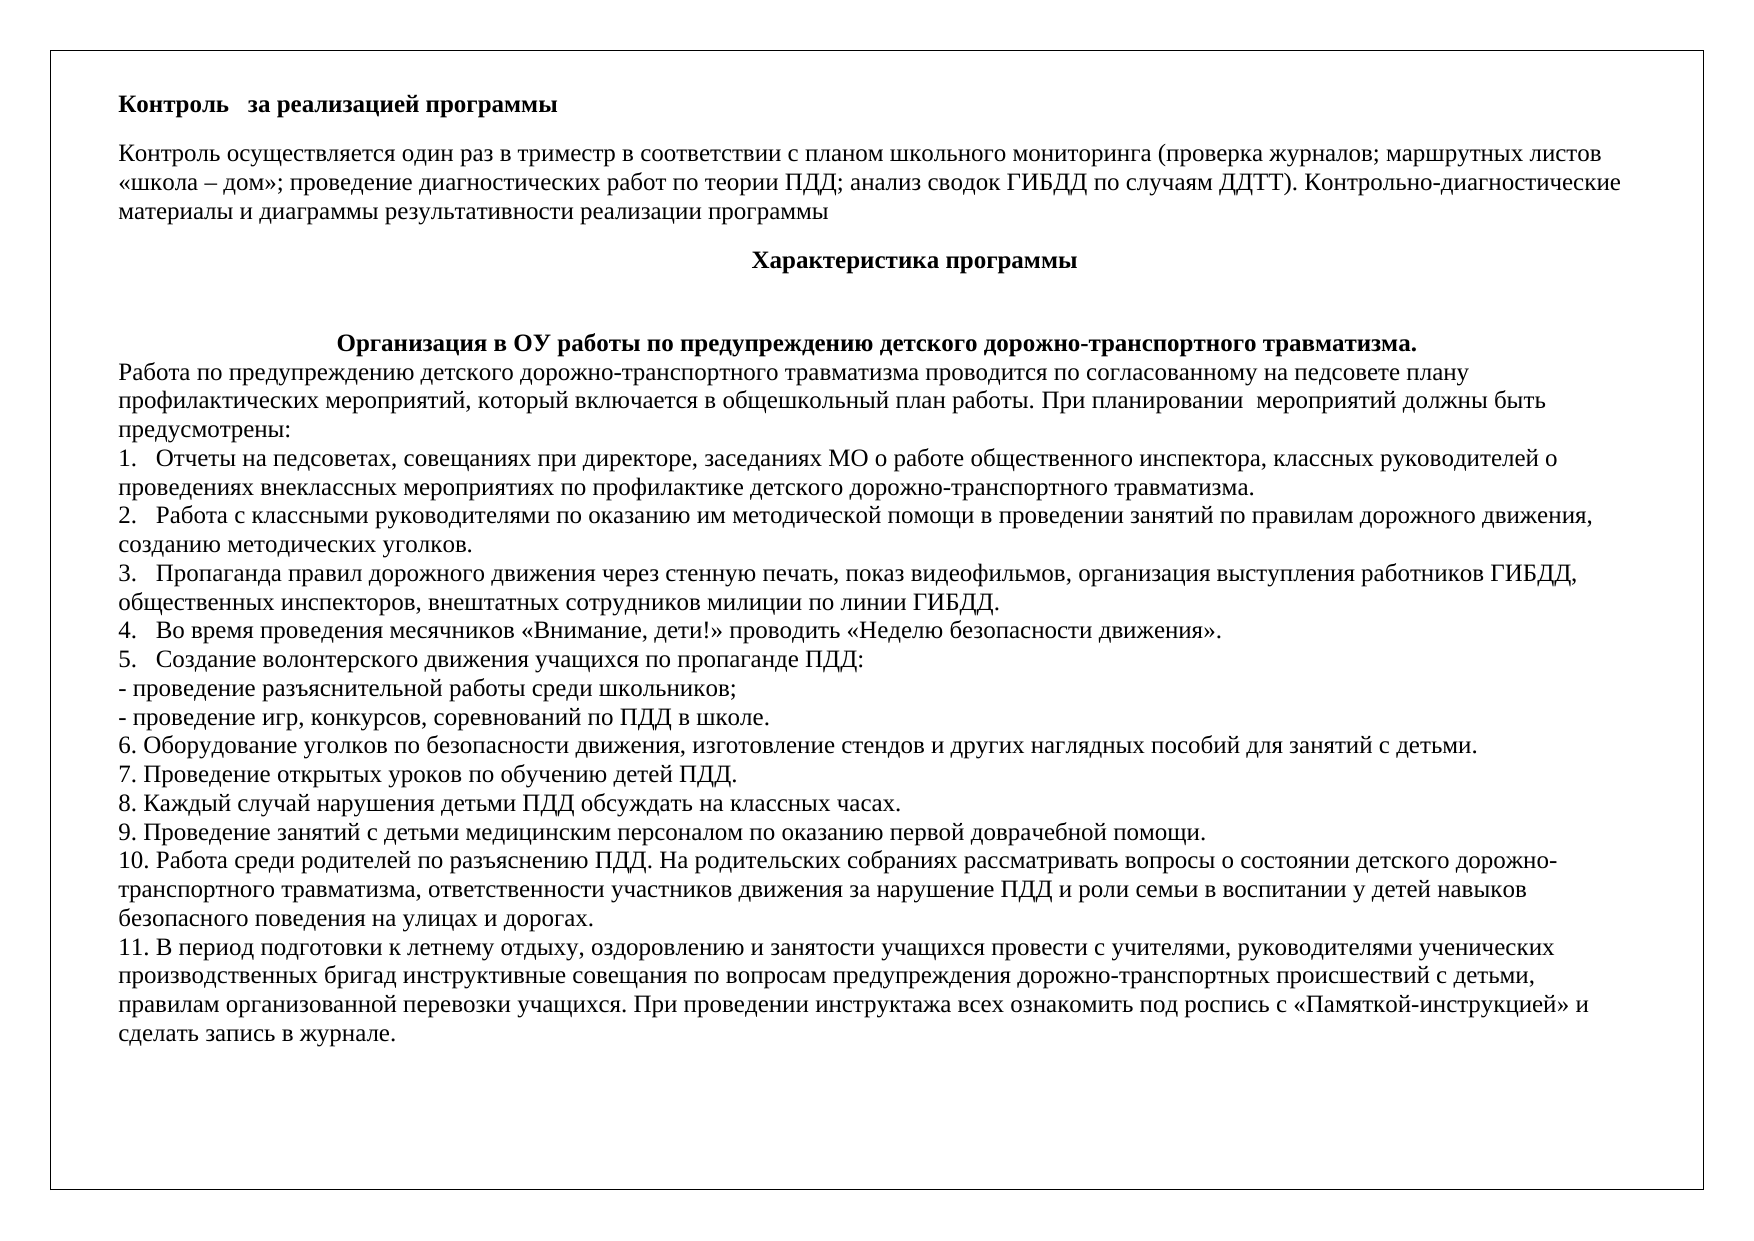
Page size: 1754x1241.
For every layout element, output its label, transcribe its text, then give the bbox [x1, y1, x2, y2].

text Работа по предупреждению детского дорожно-транспортного травматизма проводится по согласованному на педсовете плану профилактических мероприятий, который включается в общешкольный план работы. При планировании мероприятий должны быть предусмотрены: [118, 357, 1636, 443]
text 5. Создание волонтерского движения учащихся по пропаганде ПДД: [118, 644, 1636, 673]
text 8. Каждый случай нарушения детьми ПДД обсуждать на классных часах. [118, 788, 1636, 817]
text 10. Работа среди родителей по разъяснению ПДД. На родительских собраниях рассматривать вопросы о состоянии детского дорожно-транспортного травматизма, ответственности участников движения за нарушение ПДД и роли семьи в воспитании у детей навыков безопасного поведения на улицах и дорогах. [118, 845, 1636, 932]
text - проведение разъяснительной работы среди школьников; [118, 673, 1636, 702]
text 11. В период подготовки к летнему отдыху, оздоровлению и занятости учащихся провести с учителями, руководителями ученических производственных бригад инструктивные совещания по вопросам предупреждения дорожно-транспортных происшествий с детьми, правилам организованной перевозки учащихся. При проведении инструктажа всех ознакомить под роспись с «Памяткой-инструкцией» и сделать запись в журнале. [118, 932, 1636, 1047]
text 6. Оборудование уголков по безопасности движения, изготовление стендов и других наглядных пособий для занятий с детьми. [118, 730, 1636, 759]
text - проведение игр, конкурсов, соревнований по ПДД в школе. [118, 702, 1636, 730]
text 2. Работа с классными руководителями по оказанию им методической помощи в проведении занятий по правилам дорожного движения, созданию методических уголков. [118, 500, 1636, 558]
list Характеристика программы [193, 245, 1636, 274]
text 3. Пропаганда правил дорожного движения через стенную печать, показ видеофильмов, организация выступления работников ГИБДД, общественных инспекторов, внештатных сотрудников милиции по линии ГИБДД. [118, 558, 1636, 615]
text 1. Отчеты на педсоветах, совещаниях при директоре, заседаниях МО о работе общественного инспектора, классных руководителей о проведениях внеклассных мероприятиях по профилактике детского дорожно-транспортного травматизма. [118, 443, 1636, 500]
text 4. Во время проведения месячников «Внимание, дети!» проводить «Неделю безопасности движения». [118, 615, 1636, 644]
text Контроль осуществляется один раз в триместр в соответствии с планом школьного мониторинга (проверка журналов; маршрутных листов «школа – дом»; проведение диагностических работ по теории ПДД; анализ сводок ГИБДД по случаям ДДТТ). Контрольно-диагностические материалы и диаграммы результативности реализации программы [118, 138, 1636, 224]
text 9. Проведение занятий с детьми медицинским персоналом по оказанию первой доврачебной помощи. [118, 817, 1636, 845]
text 7. Проведение открытых уроков по обучению детей ПДД. [118, 759, 1636, 788]
text Организация в ОУ работы по предупреждению детского дорожно-транспортного травматизма. [118, 328, 1636, 357]
text Контроль за реализацией программы [118, 89, 1636, 117]
